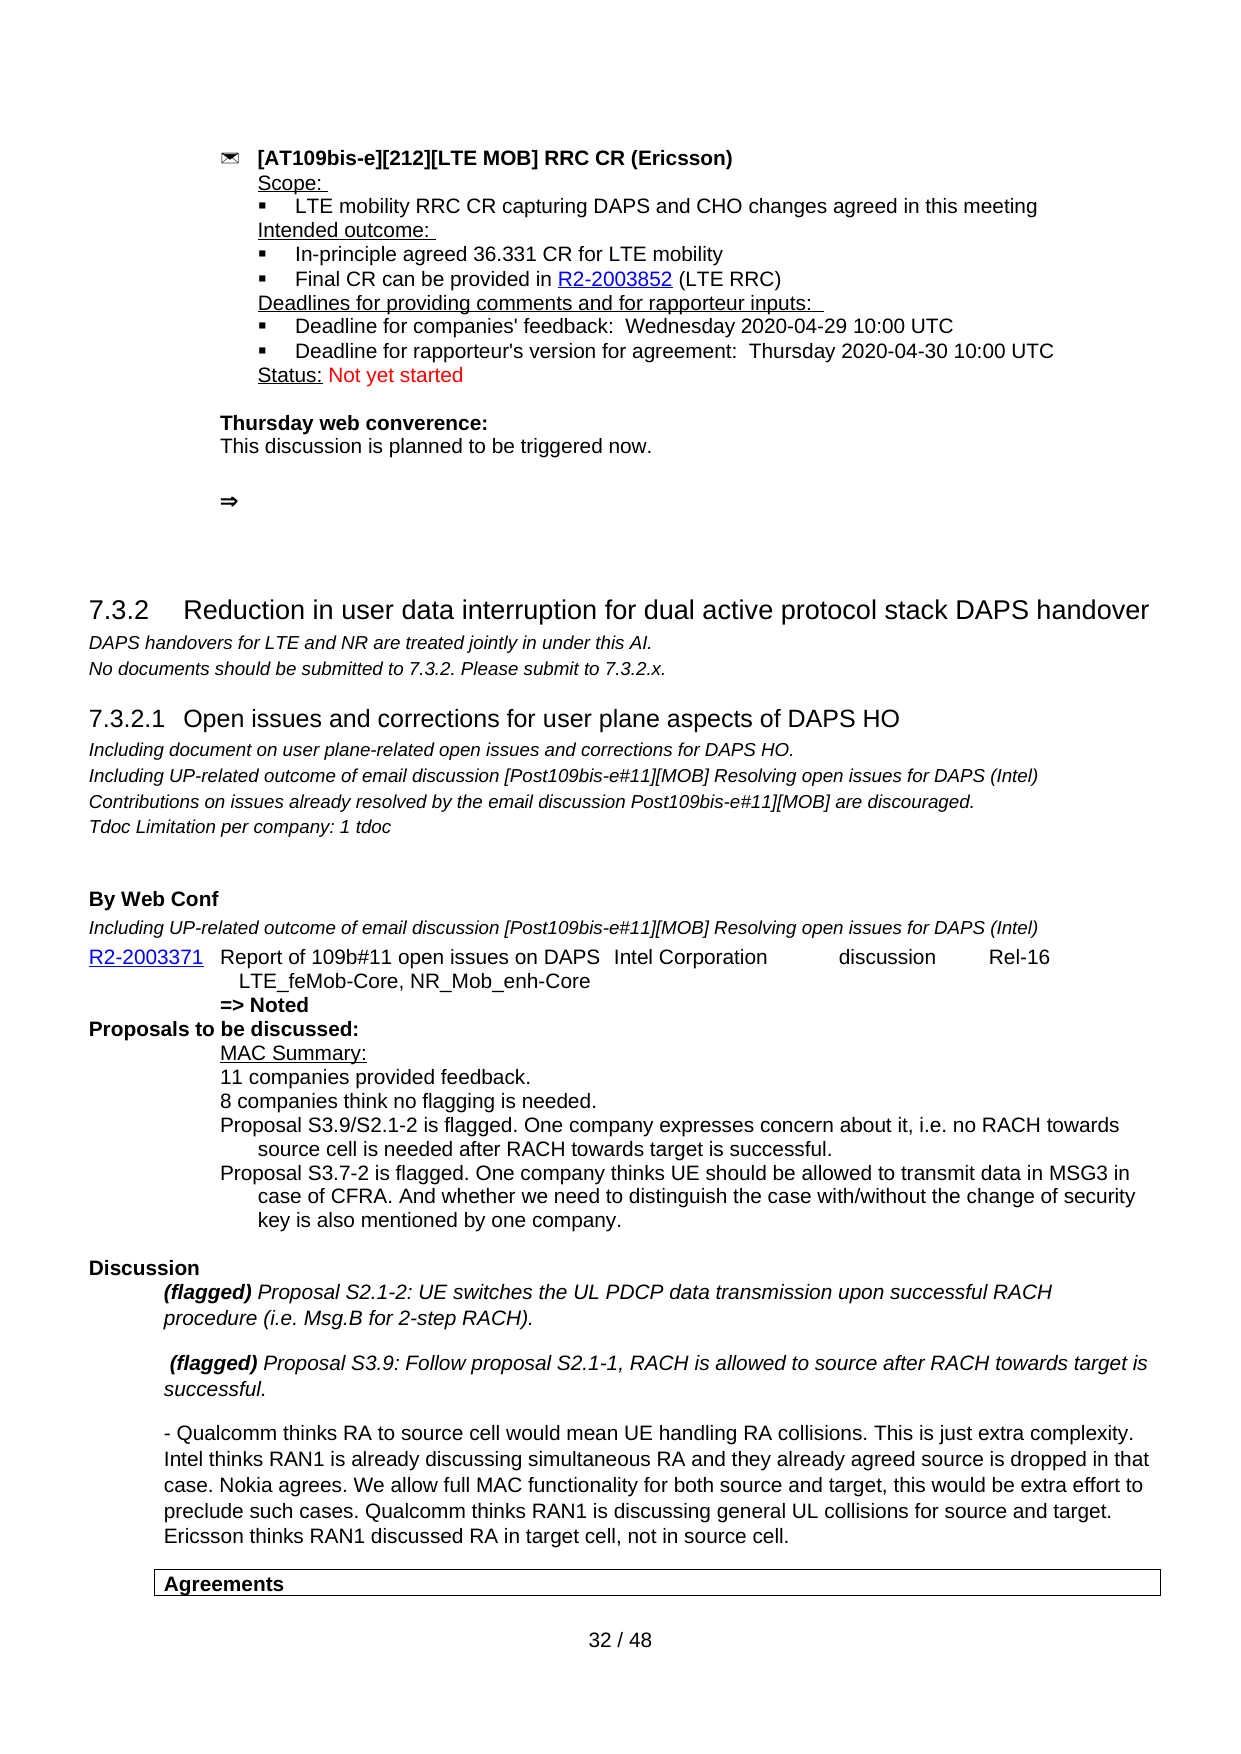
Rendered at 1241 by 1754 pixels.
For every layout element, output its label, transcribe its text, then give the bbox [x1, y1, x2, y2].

text Including UP-related outcome of email discussion [Post109bis-e#11][MOB] Resolving open issues for DAPS (Intel) [89, 765, 1152, 786]
title R2-2003371 Report of 109b#11 open issues on DAPS Intel Corporation discussion Rel-16 LTE_feMob-Core, NR_Mob_enh-Core [89, 945, 1152, 993]
text Proposal S3.9/S2.1-2 is flagged. One company expresses concern about it, i.e. no RACH towards source cell is needed after RACH towards target is successful. [220, 1112, 1152, 1160]
text DAPS handovers for LTE and NR are treated jointly in under this AI. [89, 632, 1152, 653]
text Intended outcome: [257, 218, 1152, 242]
text Tdoc Limitation per company: 1 tdoc [89, 816, 1152, 838]
text Status: Not yet started [257, 362, 1152, 386]
subtitle 7.3.2 Reduction in user data interruption for dual active protocol stack DAPS handover [89, 594, 1152, 625]
list LTE mobility RRC CR capturing DAPS and CHO changes agreed in this meeting [257, 194, 1152, 218]
text - Qualcomm thinks RA to source cell would mean UE handling RA collisions. This is just extra complexity. Intel thinks RAN1 is already discussing simultaneous RA and they already agreed source is dropped in that case. Nokia agrees. We allow full MAC functionality for both source and target, this would be extra effort to preclude such cases. Qualcomm thinks RAN1 is discussing general UL collisions for source and target. Ericsson thinks RAN1 discussed RA in target cell, not in source cell. [164, 1421, 1152, 1548]
text By Web Conf [89, 887, 1152, 911]
text 11 companies provided feedback. [220, 1064, 1152, 1088]
text Including document on user plane-related open issues and corrections for DAPS HO. [89, 739, 1152, 761]
text Scope: [257, 170, 1152, 194]
list Final CR can be provided in R2-2003852 (LTE RRC) [257, 266, 1152, 290]
text Contributions on issues already resolved by the email discussion Post109bis-e#11][MOB] are discouraged. [89, 790, 1152, 812]
text MAC Summary: [220, 1041, 1152, 1064]
text (flagged) Proposal S2.1-2: UE switches the UL PDCP data transmission upon successful RACH procedure (i.e. Msg.B for 2-step RACH). [164, 1280, 1152, 1330]
text This discussion is planned to be triggered now. [220, 434, 1152, 458]
text Including UP-related outcome of email discussion [Post109bis-e#11][MOB] Resolving open issues for DAPS (Intel) [89, 917, 1152, 938]
text Agreements [155, 1570, 1160, 1595]
text Discussion [89, 1256, 1152, 1280]
text Proposal S3.7-2 is flagged. One company thinks UE should be allowed to transmit data in MSG3 in case of CFRA. And whether we need to distinguish the case with/without the change of security key is also mentioned by one company. [220, 1160, 1152, 1232]
text (flagged) Proposal S3.9: Follow proposal S2.1-1, RACH is allowed to source after RACH towards target is successful. [164, 1351, 1152, 1400]
text 8 companies think no flagging is needed. [220, 1088, 1152, 1112]
text Thursday web converence: [220, 410, 1152, 434]
text [AT109bis-e][212][LTE MOB] RRC CR (Ericsson) [220, 146, 1152, 170]
text Deadlines for providing comments and for rapporteur inputs: [220, 290, 1152, 314]
subtitle 7.3.2.1 Open issues and corrections for user plane aspects of DAPS HO [89, 704, 1152, 733]
list Deadline for companies' feedback: Wednesday 2020-04-29 10:00 UTC [257, 314, 1152, 338]
text => Noted [220, 993, 1152, 1017]
text No documents should be submitted to 7.3.2. Please submit to 7.3.2.x. [89, 657, 1152, 679]
text Proposals to be discussed: [89, 1017, 1152, 1041]
list Deadline for rapporteur's version for agreement: Thursday 2020-04-30 10:00 UTC [257, 338, 1152, 362]
list In-principle agreed 36.331 CR for LTE mobility [257, 242, 1152, 266]
